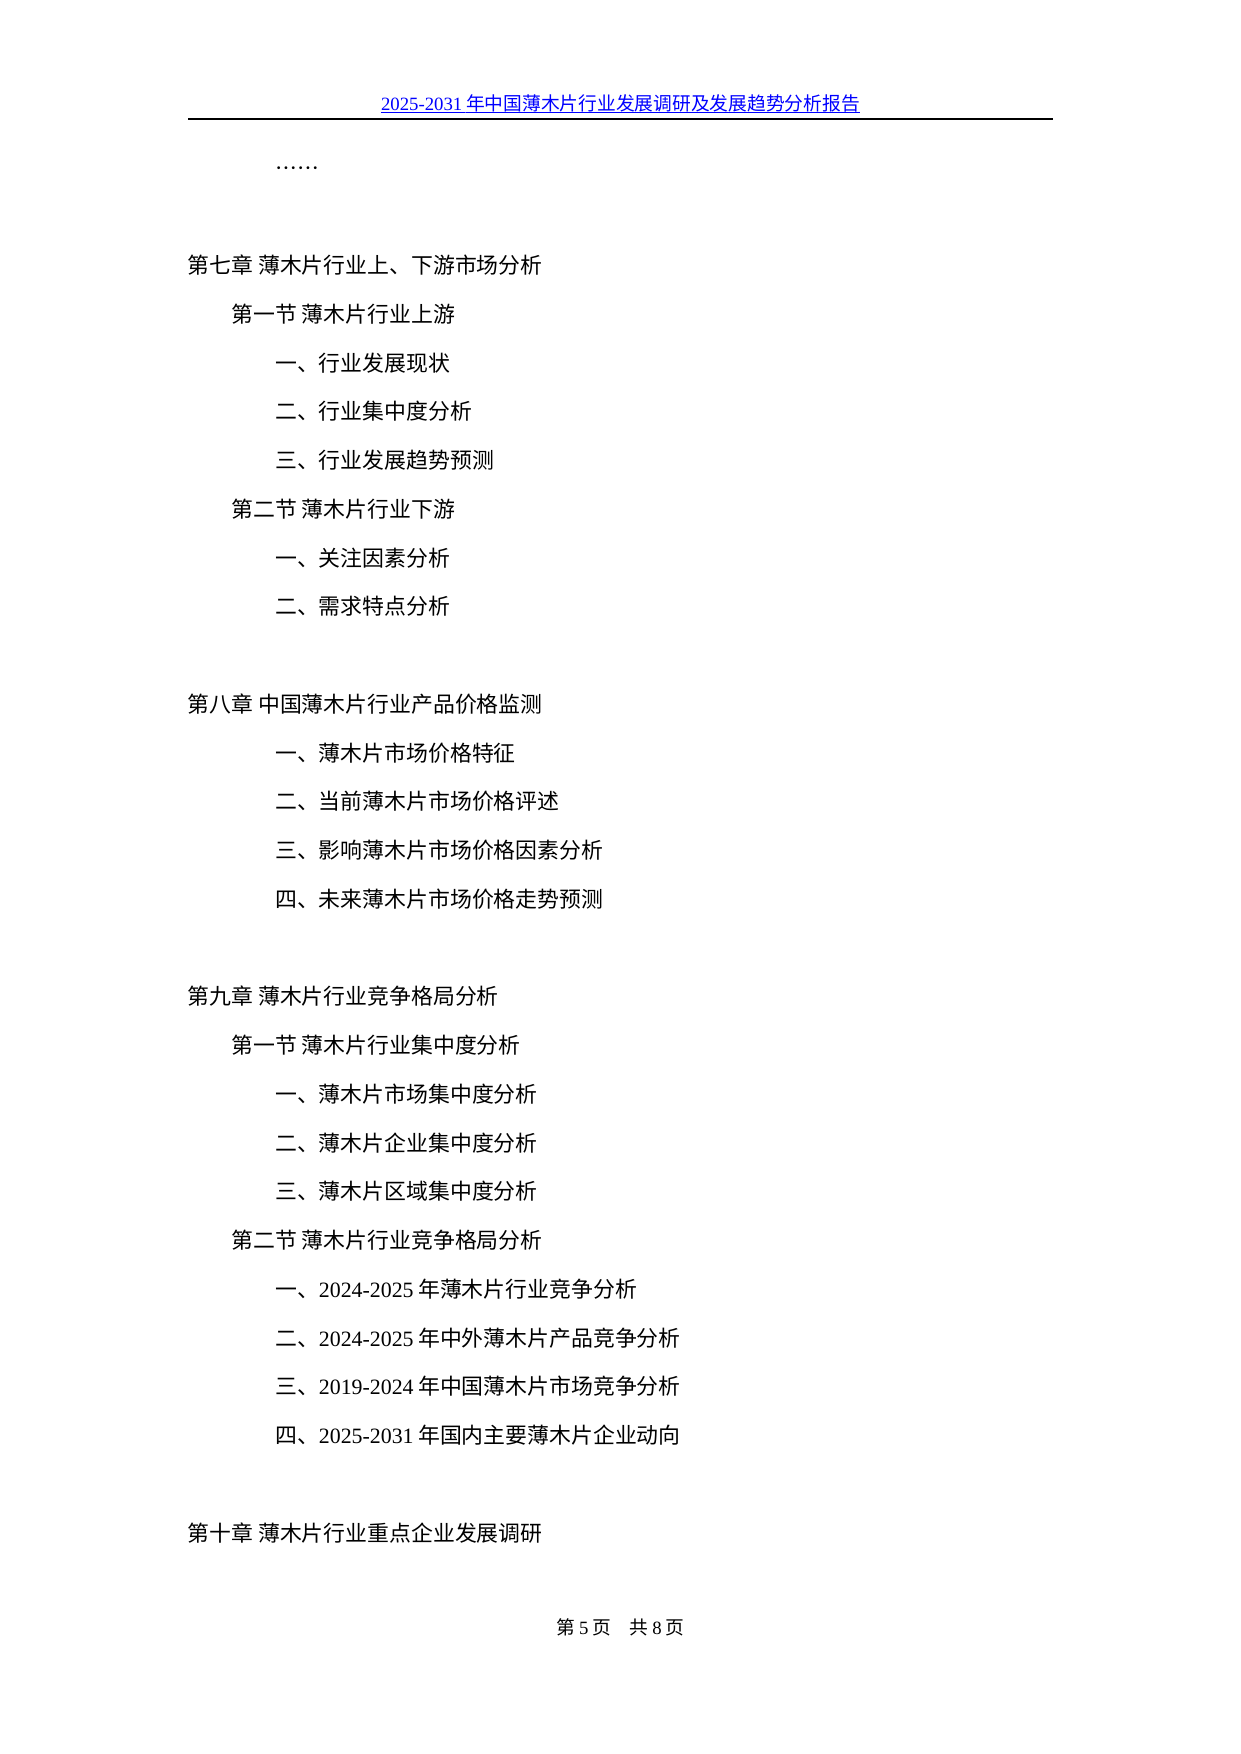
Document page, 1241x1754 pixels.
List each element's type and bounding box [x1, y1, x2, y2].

text [187, 150, 1053, 1548]
